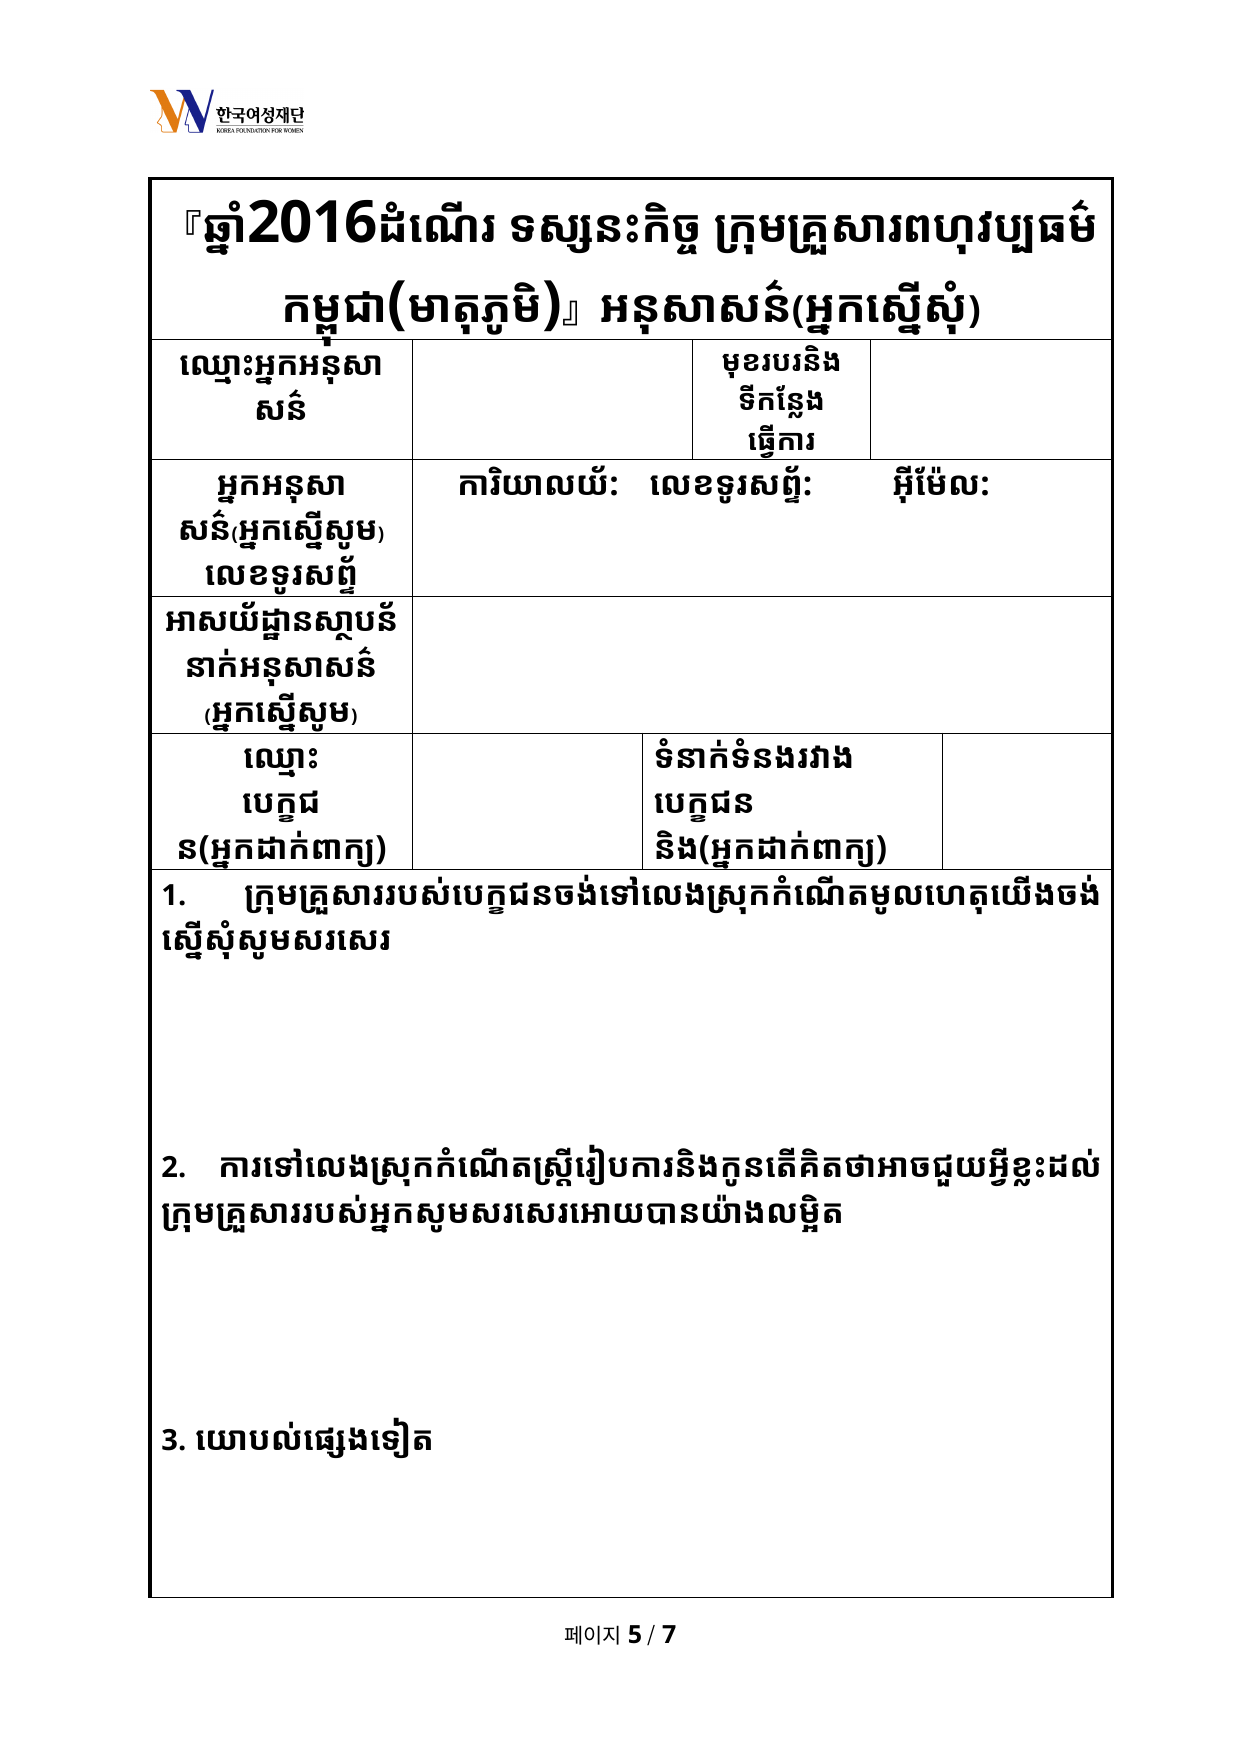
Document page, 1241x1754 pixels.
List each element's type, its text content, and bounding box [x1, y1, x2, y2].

table_cell [413, 734, 642, 869]
table_cell អាសយ័ដ្ឋានសា្ថបន័នាក់អនុសាសន៌ (អ្នកស្នើសូម) [152, 597, 412, 732]
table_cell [152, 870, 1111, 1596]
table_cell ឈ្មោះបេក្ខជន(អ្នកដាក់ពាក្យ) [152, 734, 412, 869]
table_cell អ្នកអនុសាសន៌(អ្នកស្នើសូម) លេខទូរសព្ទ័ [152, 460, 412, 596]
table_cell ឈ្មោះអ្នកអនុសាសន៌ [152, 340, 412, 459]
table_cell [413, 597, 1111, 732]
picture [150, 88, 304, 133]
table_cell [413, 340, 692, 459]
table_cell [943, 734, 1111, 869]
table_cell ការិយាលយ័: លេខទូរសព្ទ័: អ៊ីម៉ែល: [413, 460, 1111, 596]
table_header 『ឆ្នាំ2016ដំណើរ ទស្សនះកិច្ច ក្រុមគ្រួសារពហុវប្បធម៌កម្ពុជា(មាតុភូមិ)』អនុសាសន៌(អ្នកស្នើសុំ) [152, 180, 1111, 339]
table_cell មុខរបរនិងទីកន្លែងធ្វើការ [693, 340, 870, 459]
table_cell [871, 340, 1111, 459]
table_cell ទំនាក់ទំនងរវាងបេក្ខជននិង(អ្នកដាក់ពាក្យ) [643, 734, 942, 869]
